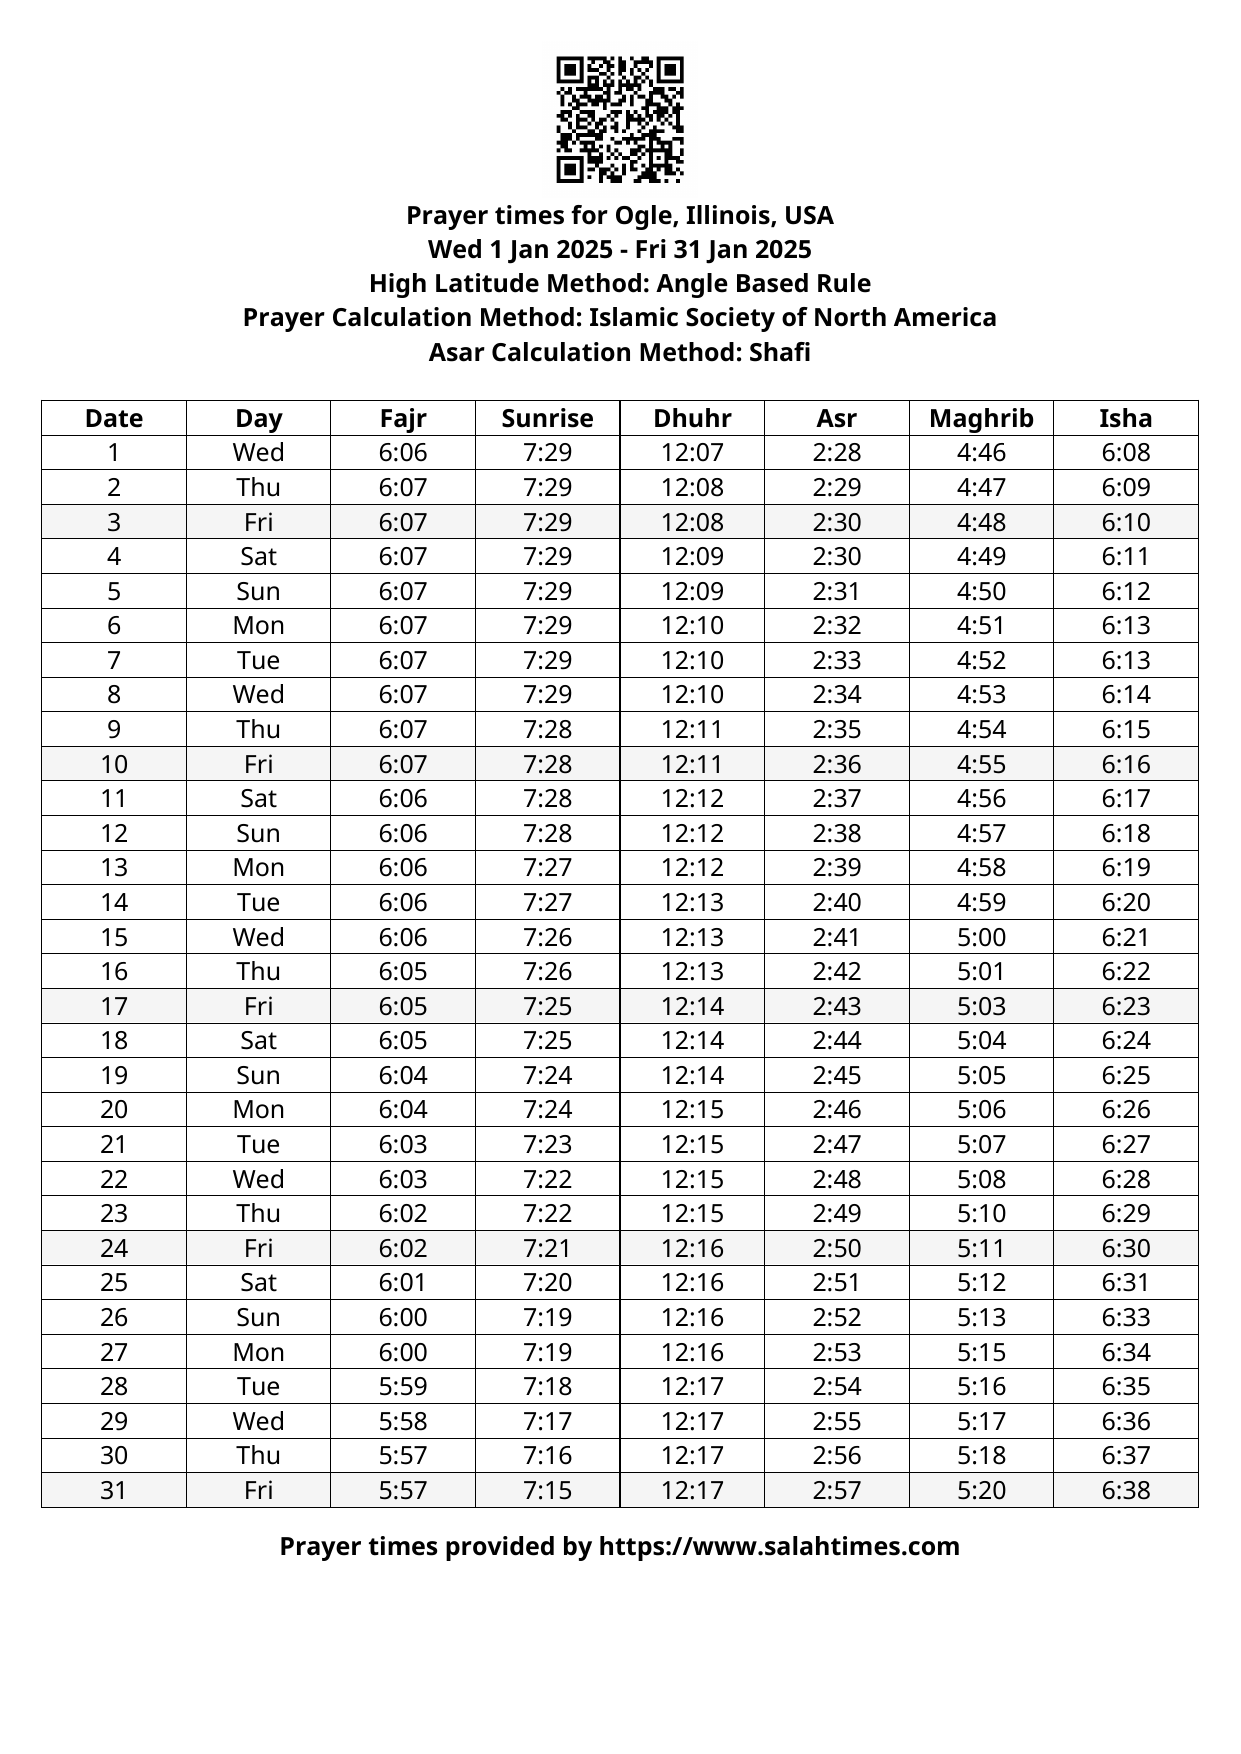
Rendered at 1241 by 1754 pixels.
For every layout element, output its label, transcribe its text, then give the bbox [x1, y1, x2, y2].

table_cell 6:38 [1054, 1473, 1198, 1507]
table_cell 2:44 [765, 1024, 909, 1057]
table_cell Fri [187, 505, 330, 538]
table_cell 12:15 [621, 1196, 764, 1230]
table_cell 4:54 [910, 712, 1053, 746]
table_cell Sat [187, 1266, 330, 1299]
table_cell 5:08 [910, 1162, 1053, 1195]
table_cell 4:55 [910, 747, 1053, 780]
table_cell 20 [42, 1093, 186, 1126]
table_cell 2:33 [765, 643, 909, 677]
table_cell 12:08 [621, 505, 764, 538]
table_cell 6:26 [1054, 1093, 1198, 1126]
table_cell 6:01 [331, 1266, 475, 1299]
table_cell 4:57 [910, 816, 1053, 849]
table_cell 7:29 [476, 539, 619, 573]
table_cell 6:25 [1054, 1058, 1198, 1092]
table_cell 2:34 [765, 678, 909, 711]
table_cell 7:29 [476, 609, 619, 642]
table_cell 12:10 [621, 643, 764, 677]
table_cell 7:29 [476, 574, 619, 607]
table_cell 6:34 [1054, 1335, 1198, 1368]
table_cell 7:15 [476, 1473, 619, 1507]
text Prayer Calculation Method: Islamic Society of North America [42, 300, 1198, 334]
table_cell 12:16 [621, 1300, 764, 1334]
table_cell 7:29 [476, 505, 619, 538]
table_cell 6:31 [1054, 1266, 1198, 1299]
table_header Isha [1054, 401, 1198, 434]
table_cell Fri [187, 747, 330, 780]
table_cell Tue [187, 643, 330, 677]
table_cell 2:37 [765, 781, 909, 815]
table_cell 2:40 [765, 885, 909, 919]
table_cell 2:35 [765, 712, 909, 746]
table_cell 12:11 [621, 747, 764, 780]
table_cell 6:04 [331, 1093, 475, 1126]
table_cell Fri [187, 1231, 330, 1264]
table_cell 12:13 [621, 920, 764, 953]
table_header Maghrib [910, 401, 1053, 434]
table_cell 2:39 [765, 851, 909, 884]
table_cell 17 [42, 989, 186, 1022]
table_cell 6:00 [331, 1335, 475, 1368]
table_cell 7:26 [476, 920, 619, 953]
table_cell 6:07 [331, 678, 475, 711]
table_cell 5:10 [910, 1196, 1053, 1230]
table_cell 6:05 [331, 1024, 475, 1057]
table_cell 6:07 [331, 505, 475, 538]
picture [542, 41, 699, 198]
table_cell 2:32 [765, 609, 909, 642]
table_cell Tue [187, 885, 330, 919]
table_cell 4:47 [910, 470, 1053, 504]
table_cell 6:14 [1054, 678, 1198, 711]
table_cell 2:38 [765, 816, 909, 849]
table_cell 5:59 [331, 1369, 475, 1403]
table_cell 12:10 [621, 678, 764, 711]
table_cell Sun [187, 1058, 330, 1092]
table_cell Fri [187, 989, 330, 1022]
table_cell 7:22 [476, 1196, 619, 1230]
table_cell 4:49 [910, 539, 1053, 573]
table_cell Sat [187, 781, 330, 815]
table_header Dhuhr [621, 401, 764, 434]
table_cell 5:04 [910, 1024, 1053, 1057]
table_cell 12:09 [621, 539, 764, 573]
table_cell 2:28 [765, 436, 909, 469]
table_cell 24 [42, 1231, 186, 1264]
table_cell 6:13 [1054, 609, 1198, 642]
table_cell 6:06 [331, 816, 475, 849]
table_cell 6:05 [331, 954, 475, 988]
table_cell 7:25 [476, 989, 619, 1022]
table_cell 7:26 [476, 954, 619, 988]
table_cell 6:06 [331, 920, 475, 953]
text Asar Calculation Method: Shafi [42, 334, 1198, 368]
table_cell 5:16 [910, 1369, 1053, 1403]
table_cell 12:16 [621, 1266, 764, 1299]
table_cell 6:27 [1054, 1127, 1198, 1161]
table_header Fajr [331, 401, 475, 434]
table_cell 2:30 [765, 539, 909, 573]
table_cell Wed [187, 1404, 330, 1437]
table_cell 4 [42, 539, 186, 573]
table_cell 12:12 [621, 851, 764, 884]
table_cell 6:36 [1054, 1404, 1198, 1437]
table_cell 6:16 [1054, 747, 1198, 780]
table_cell 6:30 [1054, 1231, 1198, 1264]
table_cell 12:12 [621, 781, 764, 815]
table_cell 12:16 [621, 1335, 764, 1368]
table_cell 6:24 [1054, 1024, 1198, 1057]
table_cell 5:58 [331, 1404, 475, 1437]
table_cell 6:17 [1054, 781, 1198, 815]
table_cell 5:13 [910, 1300, 1053, 1334]
table_cell 7:29 [476, 678, 619, 711]
table_cell 10 [42, 747, 186, 780]
table_cell Wed [187, 436, 330, 469]
table_cell 2:29 [765, 470, 909, 504]
table_cell 6:09 [1054, 470, 1198, 504]
table_cell 12:15 [621, 1093, 764, 1126]
table_cell Tue [187, 1369, 330, 1403]
table_cell 2:55 [765, 1404, 909, 1437]
table_cell 6:06 [331, 851, 475, 884]
table_cell 12:13 [621, 885, 764, 919]
table_cell Mon [187, 1335, 330, 1368]
table_cell 7:17 [476, 1404, 619, 1437]
table_cell 31 [42, 1473, 186, 1507]
table_cell 2:30 [765, 505, 909, 538]
table_header Day [187, 401, 330, 434]
table_cell 15 [42, 920, 186, 953]
table_cell 4:59 [910, 885, 1053, 919]
table_cell Sun [187, 1300, 330, 1334]
table_cell 2:50 [765, 1231, 909, 1264]
table_cell 7:24 [476, 1093, 619, 1126]
table_cell 6:35 [1054, 1369, 1198, 1403]
table_cell 7:29 [476, 436, 619, 469]
table_cell 12:11 [621, 712, 764, 746]
table_cell Fri [187, 1473, 330, 1507]
table_cell 5:18 [910, 1439, 1053, 1472]
table_cell 2:31 [765, 574, 909, 607]
table_cell 7:28 [476, 816, 619, 849]
table_cell 12:17 [621, 1439, 764, 1472]
table_cell 12:14 [621, 1058, 764, 1092]
table_cell 4:51 [910, 609, 1053, 642]
table_cell 22 [42, 1162, 186, 1195]
table_header Asr [765, 401, 909, 434]
table_cell 6 [42, 609, 186, 642]
table_cell 6:03 [331, 1162, 475, 1195]
table_cell 4:48 [910, 505, 1053, 538]
table_cell Sat [187, 1024, 330, 1057]
table_cell 2:51 [765, 1266, 909, 1299]
table_cell 2:47 [765, 1127, 909, 1161]
table_cell 2:54 [765, 1369, 909, 1403]
table_cell 12:15 [621, 1127, 764, 1161]
table_cell 6:02 [331, 1231, 475, 1264]
table_cell 12:14 [621, 989, 764, 1022]
table_cell 6:21 [1054, 920, 1198, 953]
table_cell 5:20 [910, 1473, 1053, 1507]
table_cell 4:50 [910, 574, 1053, 607]
table_cell 2:46 [765, 1093, 909, 1126]
table_cell Mon [187, 1093, 330, 1126]
table_cell Thu [187, 712, 330, 746]
table_cell 14 [42, 885, 186, 919]
table_cell Wed [187, 1162, 330, 1195]
table_cell 2:43 [765, 989, 909, 1022]
table_cell 5:57 [331, 1473, 475, 1507]
text High Latitude Method: Angle Based Rule [42, 266, 1198, 300]
table_cell 7 [42, 643, 186, 677]
table_cell 7:22 [476, 1162, 619, 1195]
table_cell 4:52 [910, 643, 1053, 677]
table_cell 4:56 [910, 781, 1053, 815]
table_cell 12:07 [621, 436, 764, 469]
table_cell 5:11 [910, 1231, 1053, 1264]
text Wed 1 Jan 2025 - Fri 31 Jan 2025 [42, 232, 1198, 266]
table_cell 12:09 [621, 574, 764, 607]
table_cell Thu [187, 1196, 330, 1230]
table_cell 7:28 [476, 747, 619, 780]
text Prayer times for Ogle, Illinois, USA [42, 198, 1198, 232]
table_cell 5:12 [910, 1266, 1053, 1299]
table_header Sunrise [476, 401, 619, 434]
table_cell 12:14 [621, 1024, 764, 1057]
table_cell 6:10 [1054, 505, 1198, 538]
table_cell 25 [42, 1266, 186, 1299]
table_cell 12 [42, 816, 186, 849]
table_cell 5 [42, 574, 186, 607]
table_cell 7:20 [476, 1266, 619, 1299]
table_cell 2:49 [765, 1196, 909, 1230]
table_cell 8 [42, 678, 186, 711]
table_cell 12:17 [621, 1369, 764, 1403]
table_cell 2 [42, 470, 186, 504]
table_cell 6:06 [331, 781, 475, 815]
table_cell 16 [42, 954, 186, 988]
table_cell 12:10 [621, 609, 764, 642]
table_cell 5:07 [910, 1127, 1053, 1161]
table_cell 6:19 [1054, 851, 1198, 884]
table_cell 6:33 [1054, 1300, 1198, 1334]
table_cell Mon [187, 851, 330, 884]
table_cell 6:07 [331, 539, 475, 573]
table_cell 5:15 [910, 1335, 1053, 1368]
table_cell 2:57 [765, 1473, 909, 1507]
text Prayer times provided by https://www.salahtimes.com [42, 1528, 1198, 1563]
table_cell Thu [187, 1439, 330, 1472]
table_cell 2:45 [765, 1058, 909, 1092]
table_cell 7:28 [476, 712, 619, 746]
table_cell 6:07 [331, 712, 475, 746]
table_cell 6:07 [331, 470, 475, 504]
table_cell 12:17 [621, 1473, 764, 1507]
table_cell 18 [42, 1024, 186, 1057]
table_cell 2:56 [765, 1439, 909, 1472]
table_cell 6:08 [1054, 436, 1198, 469]
table_cell 12:16 [621, 1231, 764, 1264]
table_cell 7:29 [476, 643, 619, 677]
table_cell 4:46 [910, 436, 1053, 469]
table_cell 6:15 [1054, 712, 1198, 746]
table_cell 6:07 [331, 574, 475, 607]
table_cell 27 [42, 1335, 186, 1368]
table_cell 6:06 [331, 885, 475, 919]
table_cell 7:24 [476, 1058, 619, 1092]
table_cell 26 [42, 1300, 186, 1334]
table_cell 2:53 [765, 1335, 909, 1368]
table_cell 7:21 [476, 1231, 619, 1264]
table_cell 3 [42, 505, 186, 538]
table_cell 6:18 [1054, 816, 1198, 849]
table_cell 6:02 [331, 1196, 475, 1230]
table_cell 5:00 [910, 920, 1053, 953]
table_cell 7:19 [476, 1300, 619, 1334]
table_cell 6:00 [331, 1300, 475, 1334]
table_cell 6:37 [1054, 1439, 1198, 1472]
table_cell 7:27 [476, 885, 619, 919]
table_cell 12:08 [621, 470, 764, 504]
table_cell 7:27 [476, 851, 619, 884]
table_cell 12:17 [621, 1404, 764, 1437]
table_cell 7:23 [476, 1127, 619, 1161]
table_cell 28 [42, 1369, 186, 1403]
table_cell 29 [42, 1404, 186, 1437]
table_cell 2:52 [765, 1300, 909, 1334]
table_cell 12:15 [621, 1162, 764, 1195]
table_cell 6:29 [1054, 1196, 1198, 1230]
table_cell 12:13 [621, 954, 764, 988]
table_cell 7:18 [476, 1369, 619, 1403]
table_header Date [42, 401, 186, 434]
table_cell 6:23 [1054, 989, 1198, 1022]
table_cell Thu [187, 470, 330, 504]
table_cell 30 [42, 1439, 186, 1472]
table_cell 4:58 [910, 851, 1053, 884]
table_cell 6:03 [331, 1127, 475, 1161]
table_cell 7:25 [476, 1024, 619, 1057]
table_cell 19 [42, 1058, 186, 1092]
table_cell 6:05 [331, 989, 475, 1022]
table_cell 7:19 [476, 1335, 619, 1368]
table_cell 21 [42, 1127, 186, 1161]
table_cell Sun [187, 816, 330, 849]
table_cell 7:16 [476, 1439, 619, 1472]
table_cell 23 [42, 1196, 186, 1230]
table_cell 4:53 [910, 678, 1053, 711]
table_cell 6:13 [1054, 643, 1198, 677]
table_cell 9 [42, 712, 186, 746]
table_cell 5:01 [910, 954, 1053, 988]
table_cell 6:11 [1054, 539, 1198, 573]
table_cell 5:06 [910, 1093, 1053, 1126]
table_cell Sat [187, 539, 330, 573]
table_cell 2:42 [765, 954, 909, 988]
table_cell 5:57 [331, 1439, 475, 1472]
table_cell 7:29 [476, 470, 619, 504]
table_cell Wed [187, 920, 330, 953]
table_cell 2:48 [765, 1162, 909, 1195]
table_cell 5:17 [910, 1404, 1053, 1437]
table_cell Tue [187, 1127, 330, 1161]
table_cell 6:07 [331, 609, 475, 642]
table_cell 11 [42, 781, 186, 815]
table_cell 2:41 [765, 920, 909, 953]
table_cell 5:03 [910, 989, 1053, 1022]
table_cell 6:20 [1054, 885, 1198, 919]
table_cell 6:06 [331, 436, 475, 469]
table_cell 6:22 [1054, 954, 1198, 988]
table_cell 13 [42, 851, 186, 884]
table_cell 6:07 [331, 747, 475, 780]
table_cell 1 [42, 436, 186, 469]
table_cell 6:04 [331, 1058, 475, 1092]
table_cell Mon [187, 609, 330, 642]
table_cell Sun [187, 574, 330, 607]
table_cell 12:12 [621, 816, 764, 849]
table_cell Wed [187, 678, 330, 711]
table_cell 2:36 [765, 747, 909, 780]
table_cell 5:05 [910, 1058, 1053, 1092]
table_cell 6:12 [1054, 574, 1198, 607]
table_cell 6:07 [331, 643, 475, 677]
table_cell Thu [187, 954, 330, 988]
table_cell 6:28 [1054, 1162, 1198, 1195]
table_cell 7:28 [476, 781, 619, 815]
